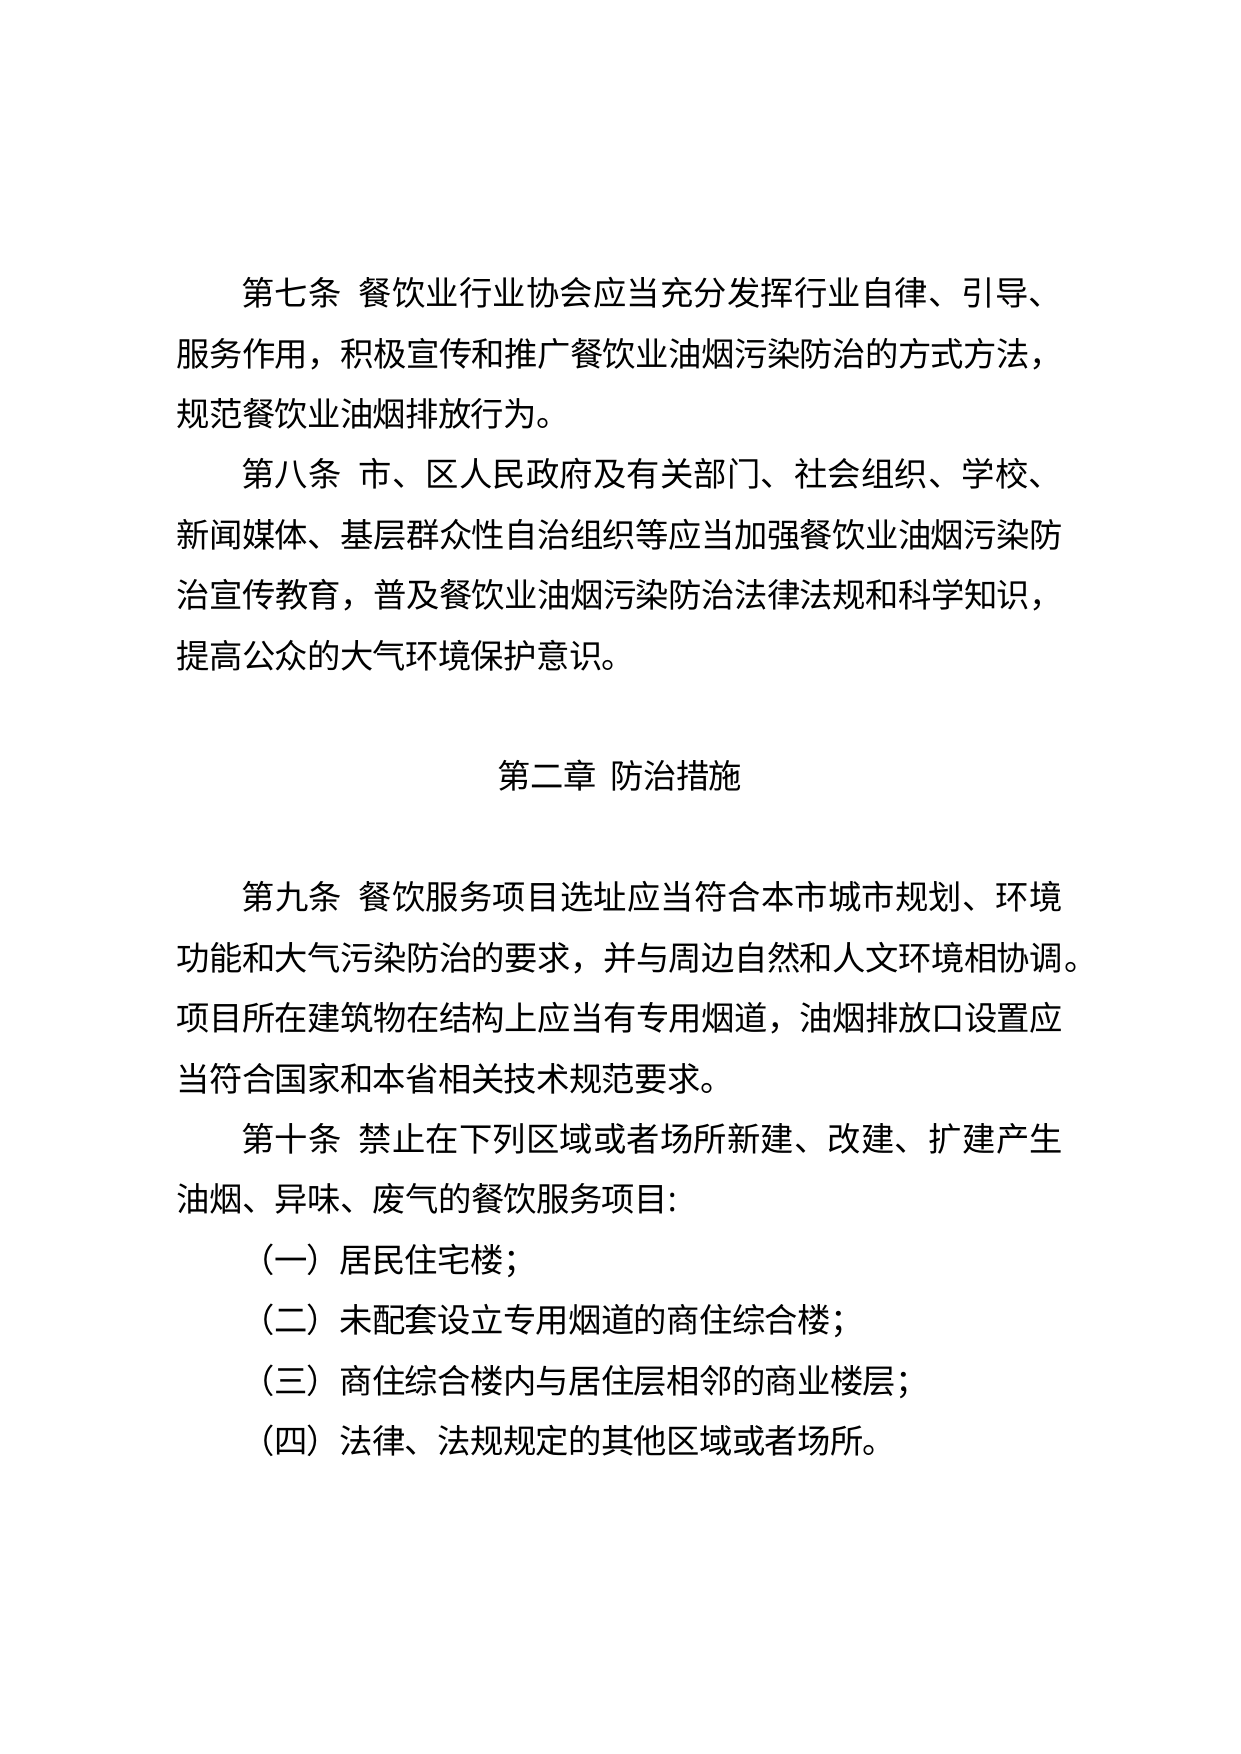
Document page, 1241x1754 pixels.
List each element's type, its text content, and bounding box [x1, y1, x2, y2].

text 第七条 餐饮业行业协会应当充分发挥行业自律、引导、服务作用，积极宣传和推广餐饮业油烟污染防治的方式方法，规范餐饮业油烟排放行为。 [176, 255, 1064, 436]
text （一）居民住宅楼； [176, 1221, 1064, 1282]
text 第二章 防治措施 [176, 738, 1064, 798]
text 第九条 餐饮服务项目选址应当符合本市城市规划、环境功能和大气污染防治的要求，并与周边自然和人文环境相协调。项目所在建筑物在结构上应当有专用烟道，油烟排放口设置应当符合国家和本省相关技术规范要求。 [176, 859, 1064, 1101]
text （四）法律、法规规定的其他区域或者场所。 [176, 1403, 1064, 1463]
text （三）商住综合楼内与居住层相邻的商业楼层； [176, 1342, 1064, 1403]
text （二）未配套设立专用烟道的商住综合楼； [176, 1282, 1064, 1342]
text 第八条 市、区人民政府及有关部门、社会组织、学校、新闻媒体、基层群众性自治组织等应当加强餐饮业油烟污染防治宣传教育，普及餐饮业油烟污染防治法律法规和科学知识，提高公众的大气环境保护意识。 [176, 436, 1064, 678]
text 第十条 禁止在下列区域或者场所新建、改建、扩建产生油烟、异味、废气的餐饮服务项目: [176, 1101, 1064, 1221]
